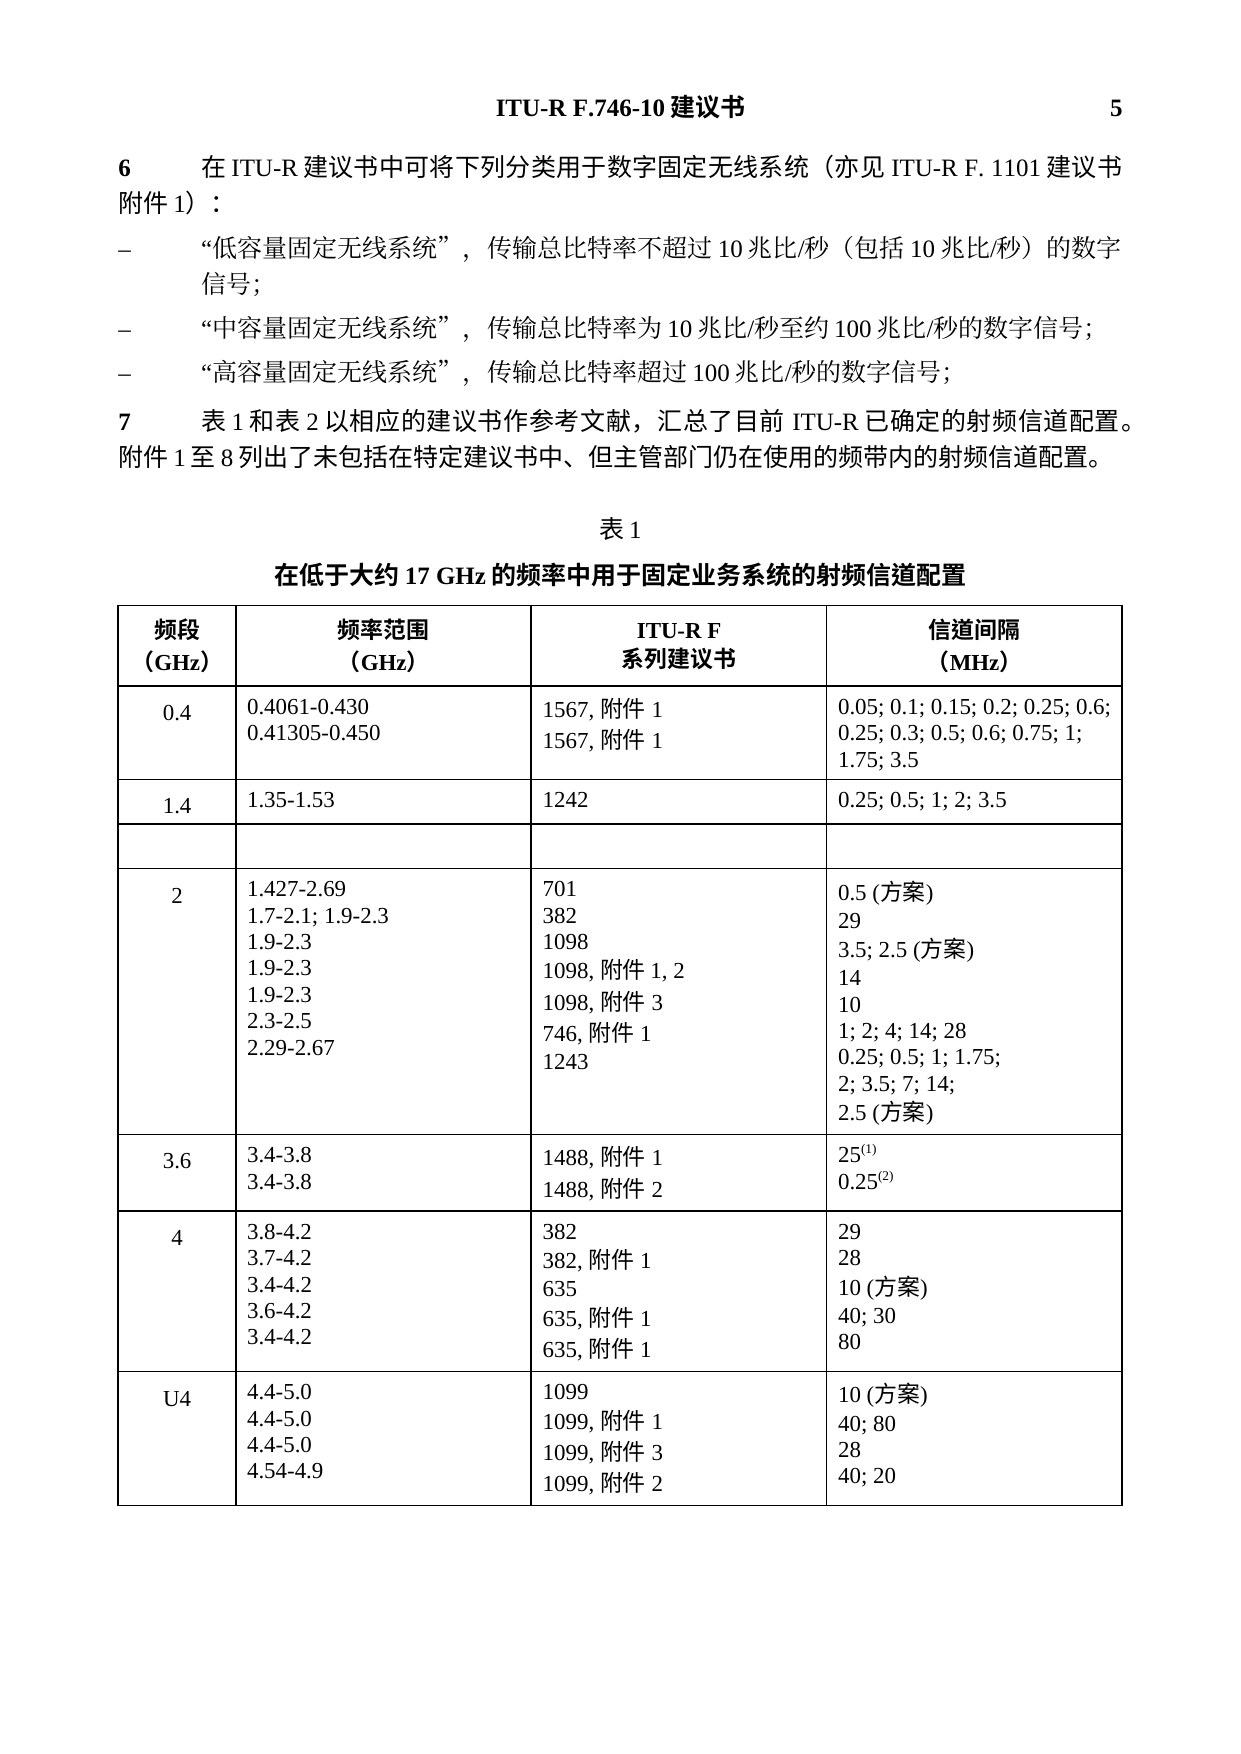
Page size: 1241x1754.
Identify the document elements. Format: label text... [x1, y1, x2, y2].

title 在低于大约17 GHz的频率中用于固定业务系统的射频信道配置 [118, 558, 1122, 592]
table_cell 10 (方案) 40; 80 28 40; 20 [827, 1372, 1121, 1505]
text 7 表1和表2以相应的建议书作参考文献，汇总了目前ITU-R已确定的射频信道配置。附件1至8列出了未包括在特定建议书中、但主管部门仍在使用的频带内的射频信道配置。 [118, 401, 1122, 474]
table_cell 1242 [532, 780, 826, 823]
table_cell 3.8-4.2 3.7-4.2 3.4-4.2 3.6-4.2 3.4-4.2 [237, 1212, 530, 1371]
table_cell 2 [119, 869, 235, 1133]
table_cell 1488, 附件 1 1488, 附件 2 [532, 1135, 826, 1210]
table_cell 701 382 1098 1098, 附件1, 2 1098, 附件 3 746, 附件 1 1243 [532, 869, 826, 1133]
table_cell 382 382, 附件 1 635 635, 附件 1 635, 附件 1 [532, 1212, 826, 1371]
table_cell 0.25; 0.5; 1; 2; 3.5 [827, 780, 1121, 823]
table_header 频率范围 （GHz） [237, 606, 530, 685]
table_cell 0.4061-0.430 0.41305-0.450 [237, 687, 530, 778]
table_header 频段 （GHz） [119, 606, 235, 685]
table_cell U4 [119, 1372, 235, 1505]
table_cell 1.35-1.53 [237, 780, 530, 823]
table_cell 0.05; 0.1; 0.15; 0.2; 0.25; 0.6; 0.25; 0.3; 0.5; 0.6; 0.75; 1; 1.75; 3.5 [827, 687, 1121, 778]
text – “中容量固定无线系统”，传输总比特率为10兆比/秒至约100兆比/秒的数字信号； [118, 309, 1122, 345]
table_cell 1099 1099, 附件 1 1099, 附件 3 1099, 附件 2 [532, 1372, 826, 1505]
table_cell 1.4 [119, 780, 235, 823]
table_header ITU-R F 系列建议书 [532, 606, 826, 685]
table_cell [237, 825, 530, 868]
table_cell [532, 825, 826, 868]
table_cell 0.5 (方案) 29 3.5; 2.5 (方案) 14 10 1; 2; 4; 14; 28 0.25; 0.5; 1; 1.75; 2; 3.5; 7; 14; 2.5 (方案) [827, 869, 1121, 1133]
table_cell 1.427-2.69 1.7-2.1; 1.9-2.3 1.9-2.3 1.9-2.3 1.9-2.3 2.3-2.5 2.29-2.67 [237, 869, 530, 1133]
table_cell 25(1) 0.25(2) [827, 1135, 1121, 1210]
table_cell 4.4-5.0 4.4-5.0 4.4-5.0 4.54-4.9 [237, 1372, 530, 1505]
text 表1 [118, 511, 1122, 546]
table_header 信道间隔 （MHz） [827, 606, 1121, 685]
table_cell [827, 825, 1121, 868]
text – “高容量固定无线系统”，传输总比特率超过100兆比/秒的数字信号； [118, 353, 1122, 389]
table_cell 3.4-3.8 3.4-3.8 [237, 1135, 530, 1210]
table_cell 4 [119, 1212, 235, 1371]
text 6 在ITU-R建议书中可将下列分类用于数字固定无线系统（亦见ITU-R F. 1101建议书附件1）： [118, 148, 1122, 220]
table_cell 1567, 附件 1 1567, 附件 1 [532, 687, 826, 778]
table_cell 3.6 [119, 1135, 235, 1210]
text – “低容量固定无线系统”，传输总比特率不超过10兆比/秒（包括10兆比/秒）的数字信号； [118, 228, 1122, 300]
table_cell 29 28 10 (方案) 40; 30 80 [827, 1212, 1121, 1371]
table_cell 0.4 [119, 687, 235, 778]
table_cell [119, 825, 235, 868]
